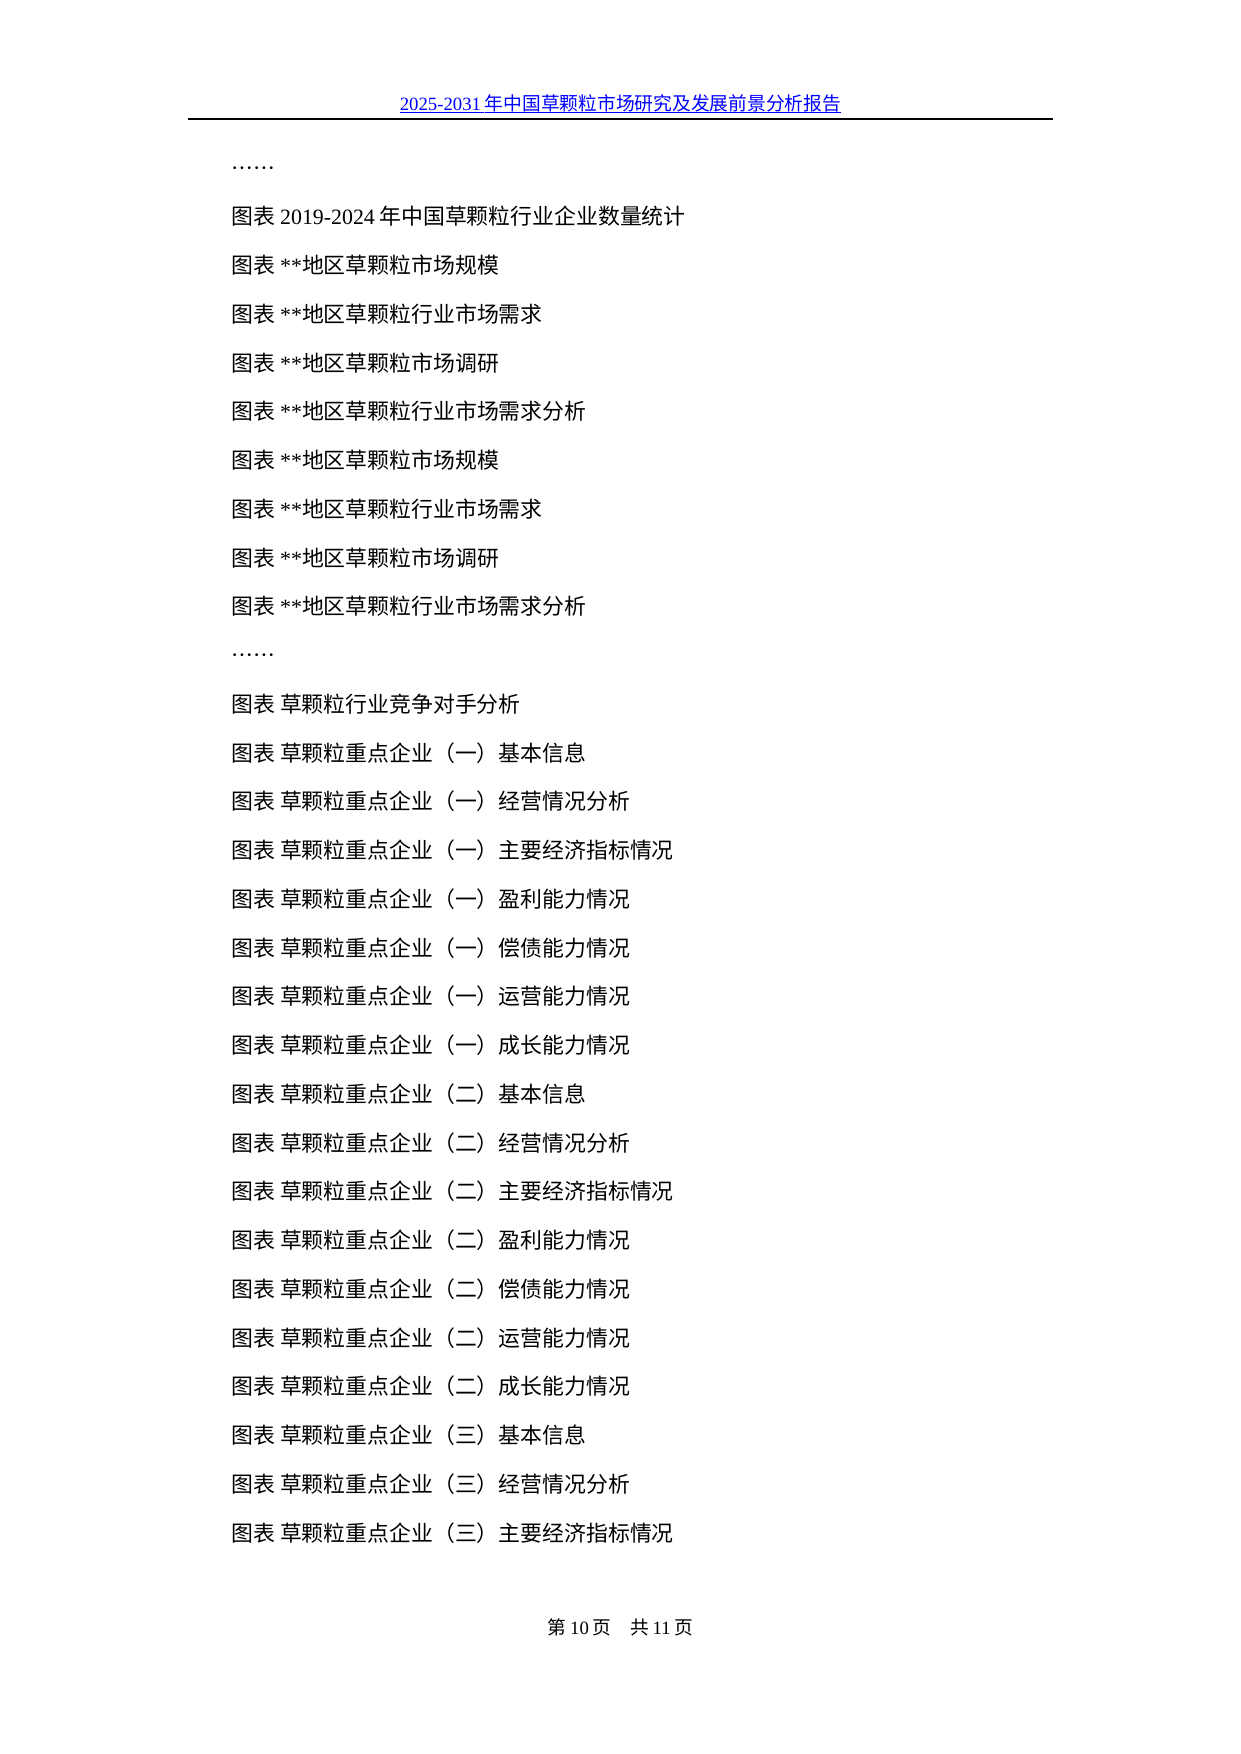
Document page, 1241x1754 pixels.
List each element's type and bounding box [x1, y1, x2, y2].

text [187, 150, 1053, 1548]
